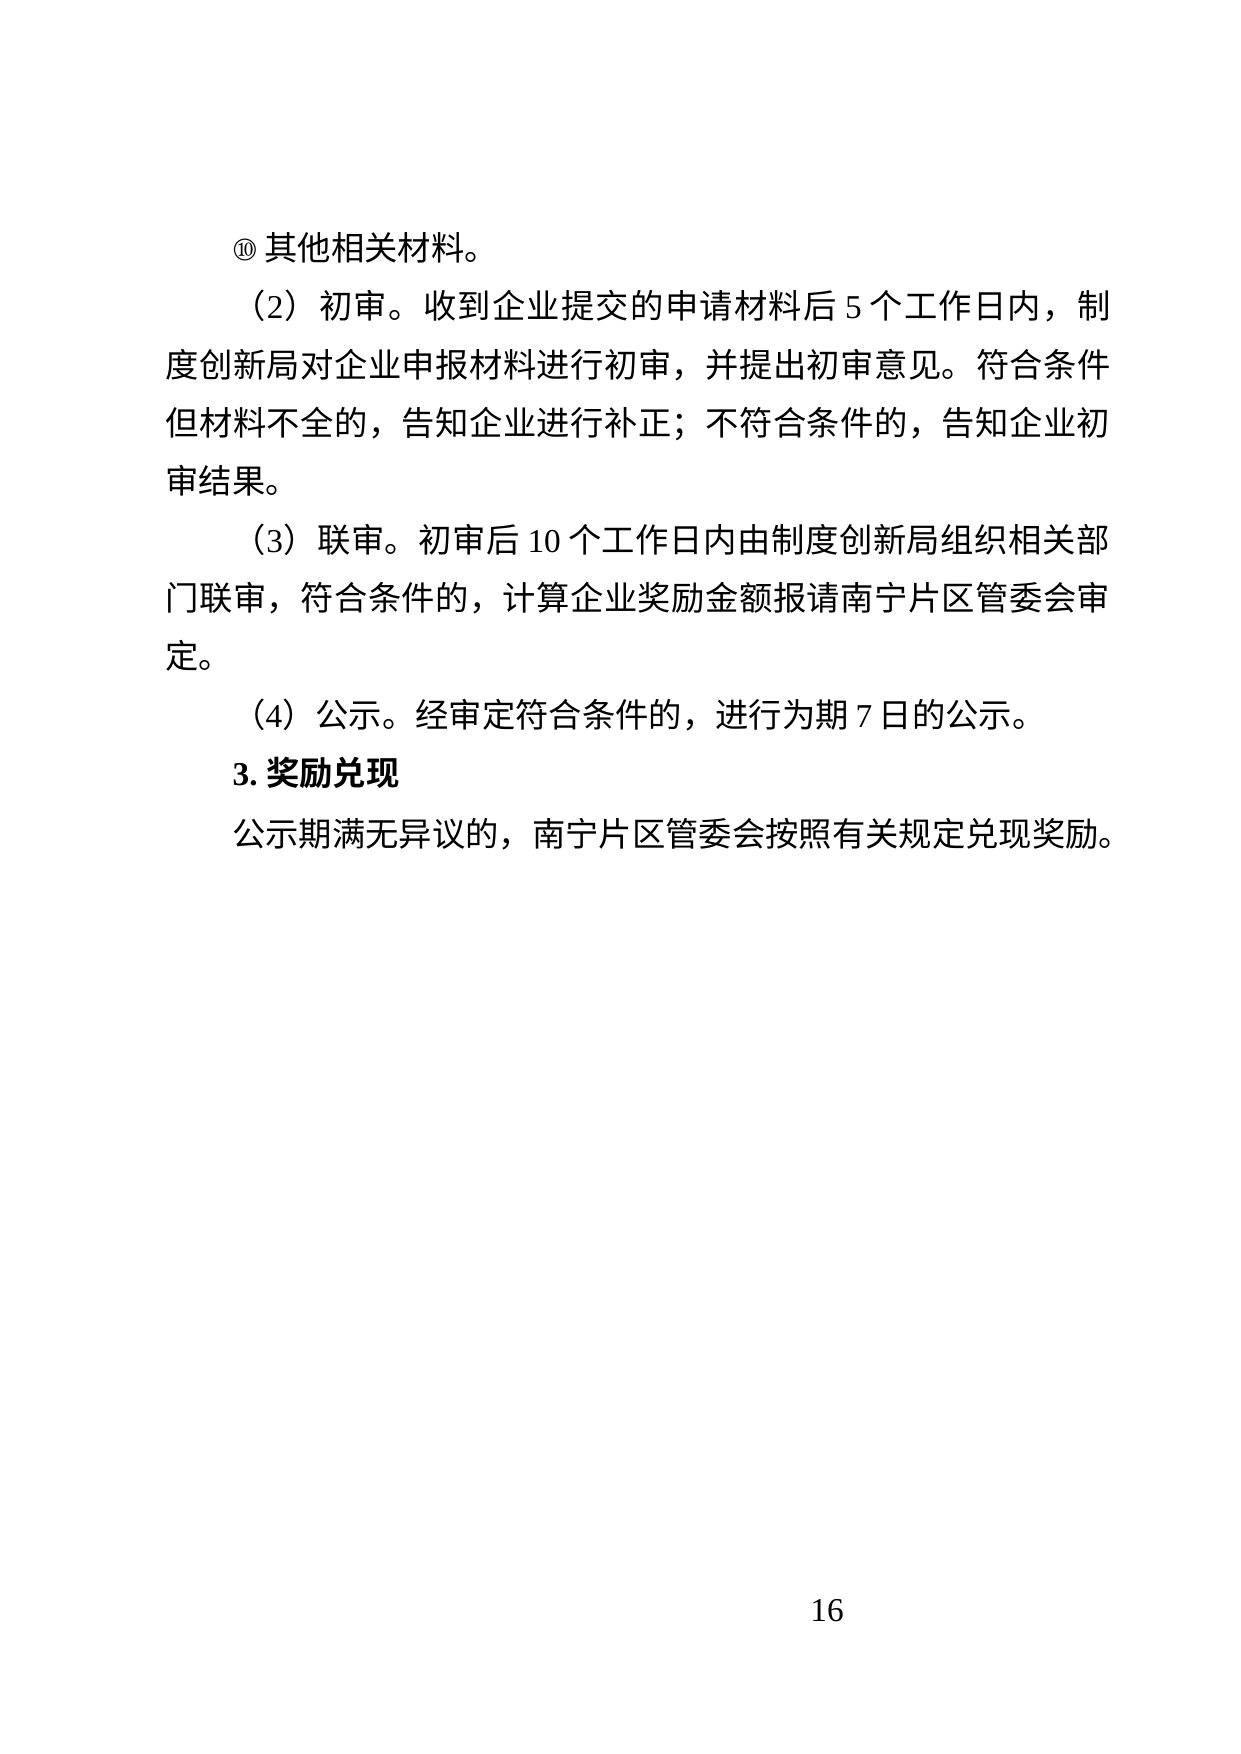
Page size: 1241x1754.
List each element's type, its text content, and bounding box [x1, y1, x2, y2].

text （4）公示。经审定符合条件的，进行为期7日的公示。 [165, 681, 1110, 739]
text ⑩其他相关材料。 [165, 214, 1110, 272]
text （3）联审。初审后10个工作日内由制度创新局组织相关部门联审，符合条件的，计算企业奖励金额报请南宁片区管委会审定。 [165, 506, 1110, 681]
text 3. 奖励兑现 [165, 739, 1110, 797]
text 公示期满无异议的，南宁片区管委会按照有关规定兑现奖励。 [165, 797, 1110, 902]
text （2）初审。收到企业提交的申请材料后5个工作日内，制度创新局对企业申报材料进行初审，并提出初审意见。符合条件但材料不全的，告知企业进行补正；不符合条件的，告知企业初审结果。 [165, 272, 1110, 506]
